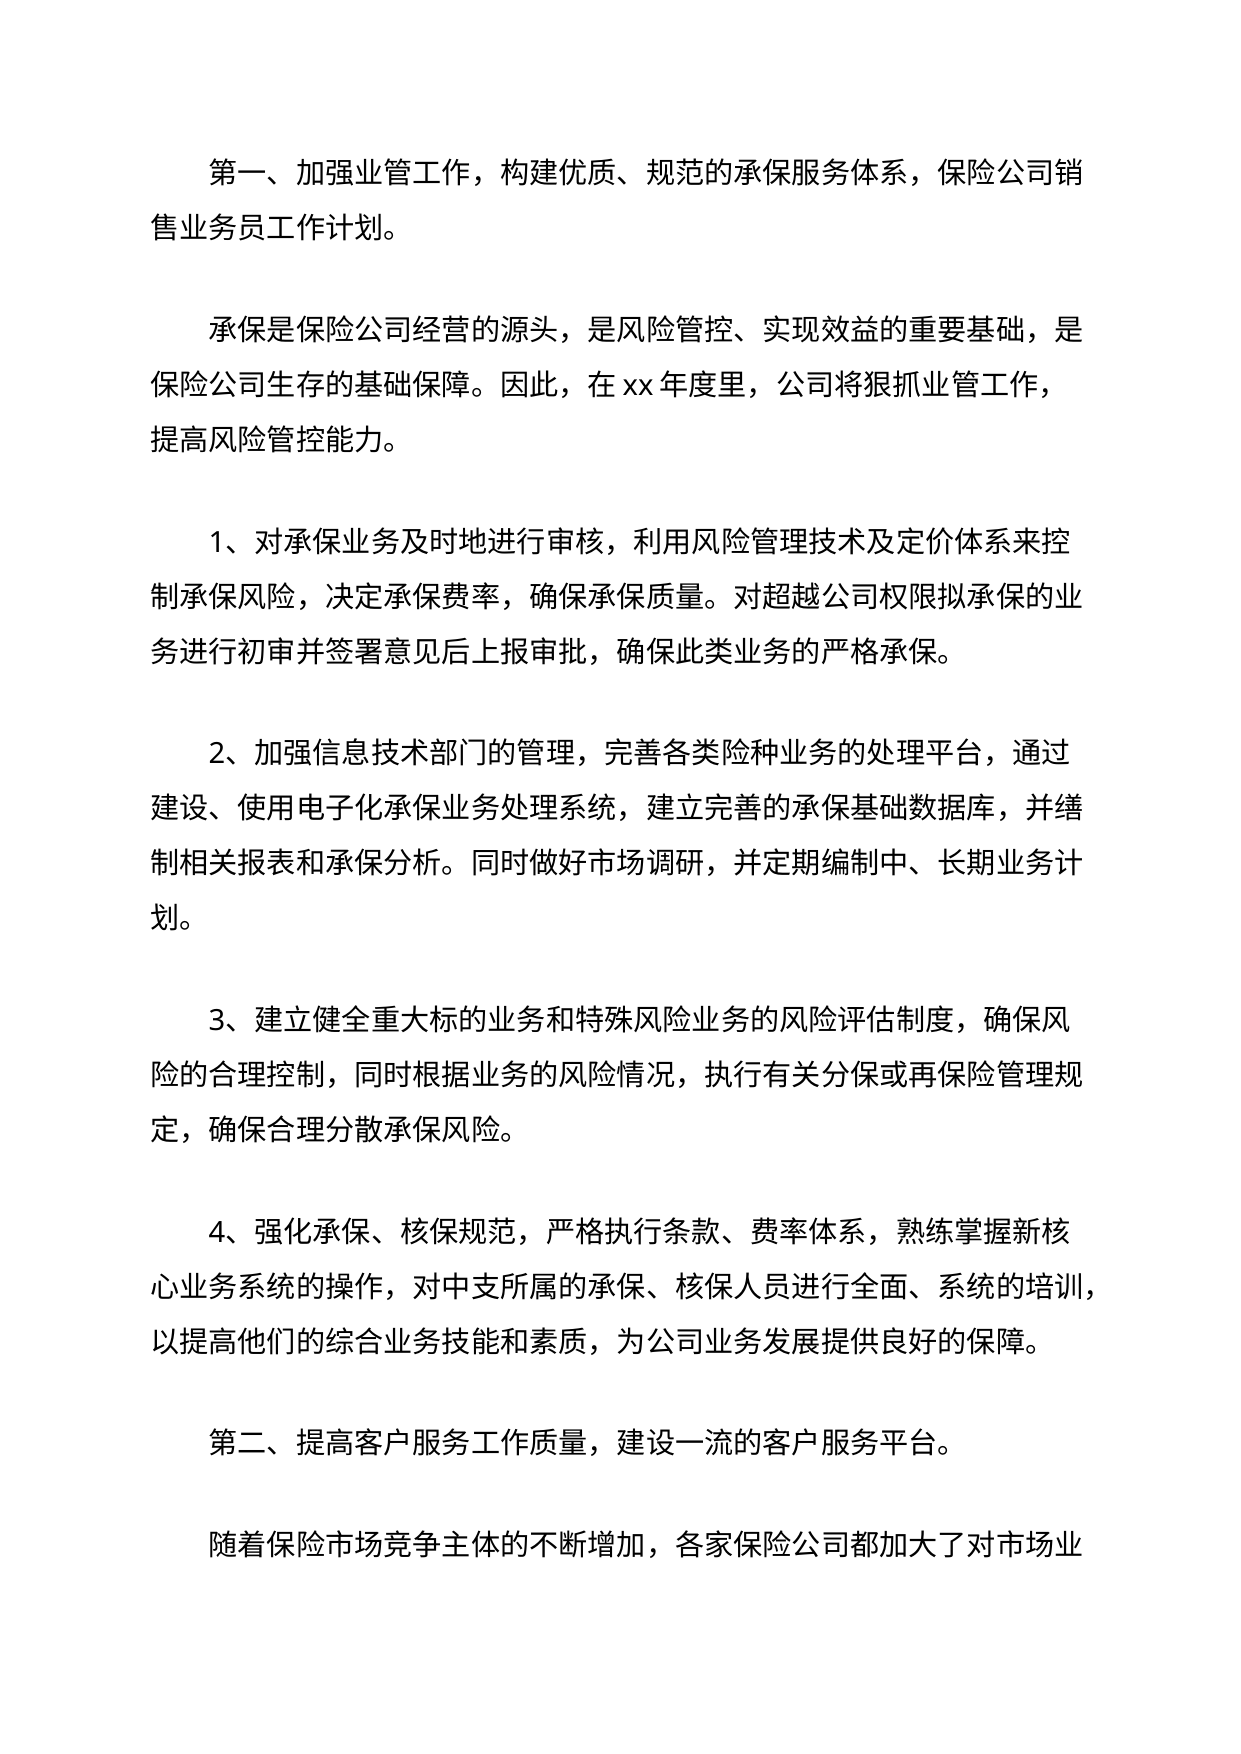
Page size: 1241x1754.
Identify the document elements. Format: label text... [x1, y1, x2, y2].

text 3、建立健全重大标的业务和特殊风险业务的风险评估制度，确保风险的合理控制，同时根据业务的风险情况，执行有关分保或再保险管理规定，确保合理分散承保风险。 [150, 997, 1090, 1149]
text 2、加强信息技术部门的管理，完善各类险种业务的处理平台，通过建设、使用电子化承保业务处理系统，建立完善的承保基础数据库，并缮制相关报表和承保分析。同时做好市场调研，并定期编制中、长期业务计划。 [150, 730, 1090, 937]
text 4、强化承保、核保规范，严格执行条款、费率体系，熟练掌握新核心业务系统的操作，对中支所属的承保、核保人员进行全面、系统的培训，以提高他们的综合业务技能和素质，为公司业务发展提供良好的保障。 [150, 1208, 1090, 1360]
text 承保是保险公司经营的源头，是风险管控、实现效益的重要基础，是保险公司生存的基础保障。因此，在xx年度里，公司将狠抓业管工作，提高风险管控能力。 [150, 307, 1090, 459]
text 第一、加强业管工作，构建优质、规范的承保服务体系，保险公司销售业务员工作计划。 [150, 150, 1090, 247]
text 1、对承保业务及时地进行审核，利用风险管理技术及定价体系来控制承保风险，决定承保费率，确保承保质量。对超越公司权限拟承保的业务进行初审并签署意见后上报审批，确保此类业务的严格承保。 [150, 518, 1090, 671]
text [150, 1522, 1090, 1564]
text 第二、提高客户服务工作质量，建设一流的客户服务平台。 [150, 1420, 1090, 1462]
